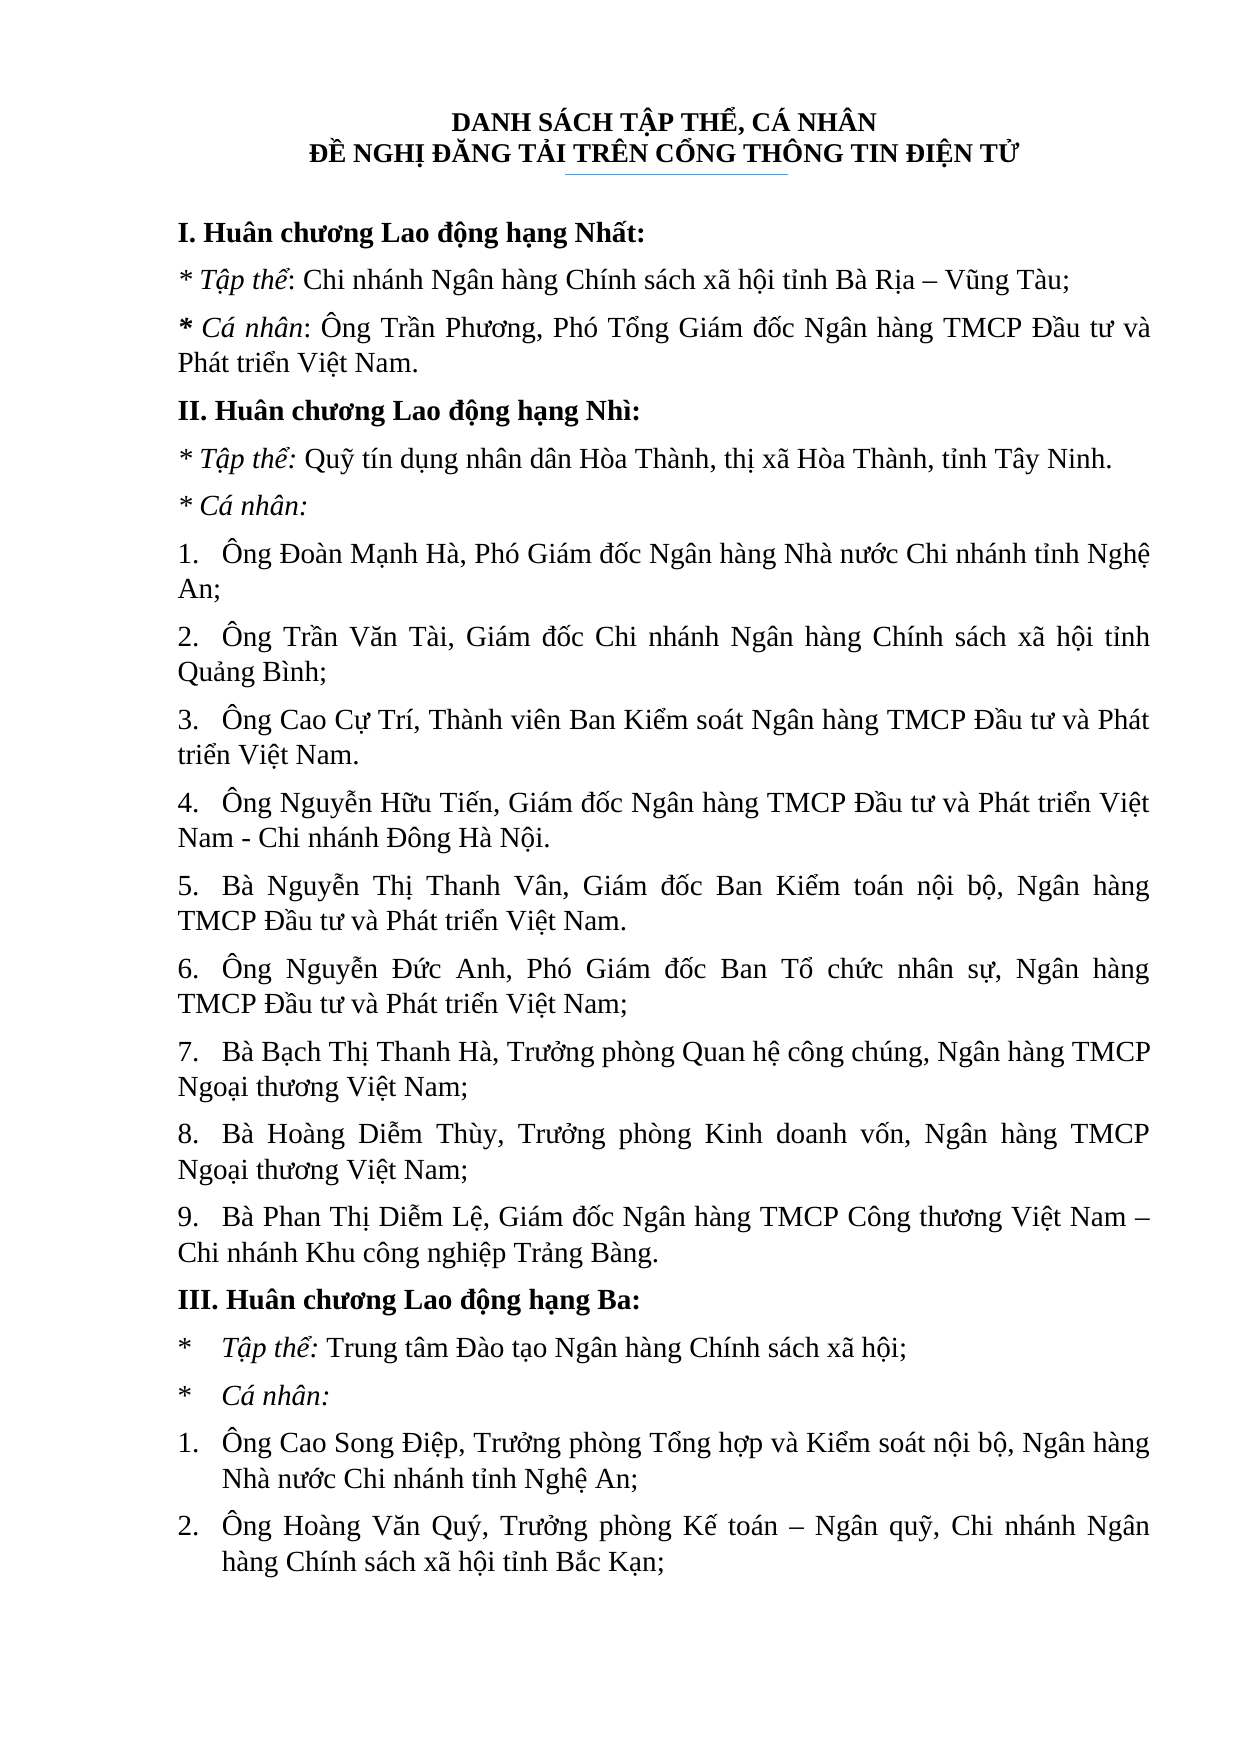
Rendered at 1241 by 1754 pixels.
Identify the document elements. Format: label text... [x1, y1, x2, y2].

list Ông Cao Cự Trí, Thành viên Ban Kiểm soát Ngân hàng TMCP Đầu tư và Phát triển Việt Nam. [177, 702, 1152, 771]
text * Cá nhân: [177, 488, 1152, 522]
text * Cá nhân: [177, 1378, 1152, 1411]
list Ông Nguyễn Hữu Tiến, Giám đốc Ngân hàng TMCP Đầu tư và Phát triển Việt Nam - Chi nhánh Đông Hà Nội. [177, 785, 1152, 854]
text * Tập thể: Trung tâm Đào tạo Ngân hàng Chính sách xã hội; [177, 1330, 1152, 1364]
list Ông Cao Song Điệp, Trưởng phòng Tổng hợp và Kiểm soát nội bộ, Ngân hàng Nhà nước Chi nhánh tỉnh Nghệ An; [177, 1426, 1152, 1494]
text I. Huân chương Lao động hạng Nhất: [177, 215, 1152, 248]
list Ông Nguyễn Đức Anh, Phó Giám đốc Ban Tổ chức nhân sự, Ngân hàng TMCP Đầu tư và Phát triển Việt Nam; [177, 951, 1152, 1019]
list Ông Đoàn Mạnh Hà, Phó Giám đốc Ngân hàng Nhà nước Chi nhánh tỉnh Nghệ An; [177, 536, 1152, 605]
text II. Huân chương Lao động hạng Nhì: [177, 393, 1152, 427]
list Ông Trần Văn Tài, Giám đốc Chi nhánh Ngân hàng Chính sách xã hội tỉnh Quảng Bình; [177, 619, 1152, 688]
list Bà Bạch Thị Thanh Hà, Trưởng phòng Quan hệ công chúng, Ngân hàng TMCP Ngoại thương Việt Nam; [177, 1034, 1152, 1102]
text * Tập thể: Chi nhánh Ngân hàng Chính sách xã hội tỉnh Bà Rịa – Vũng Tàu; [177, 262, 1152, 296]
text III. Huân chương Lao động hạng Ba: [177, 1282, 1152, 1316]
text * Tập thể: Quỹ tín dụng nhân dân Hòa Thành, thị xã Hòa Thành, tỉnh Tây Ninh. [177, 441, 1152, 474]
list Ông Hoàng Văn Quý, Trưởng phòng Kế toán – Ngân quỹ, Chi nhánh Ngân hàng Chính sách xã hội tỉnh Bắc Kạn; [177, 1508, 1152, 1577]
text ĐỀ NGHỊ ĐĂNG TẢI TRÊN CỔNG THÔNG TIN ĐIỆN TỬ [177, 137, 1152, 169]
text DANH SÁCH TẬP THỂ, CÁ NHÂN [177, 106, 1152, 137]
list Bà Nguyễn Thị Thanh Vân, Giám đốc Ban Kiểm toán nội bộ, Ngân hàng TMCP Đầu tư và Phát triển Việt Nam. [177, 868, 1152, 937]
list Bà Hoàng Diễm Thùy, Trưởng phòng Kinh doanh vốn, Ngân hàng TMCP Ngoại thương Việt Nam; [177, 1117, 1152, 1185]
list Bà Phan Thị Diễm Lệ, Giám đốc Ngân hàng TMCP Công thương Việt Nam – Chi nhánh Khu công nghiệp Trảng Bàng. [177, 1199, 1152, 1268]
text * Cá nhân: Ông Trần Phương, Phó Tổng Giám đốc Ngân hàng TMCP Đầu tư và Phát triển Việt Nam. [177, 310, 1152, 379]
